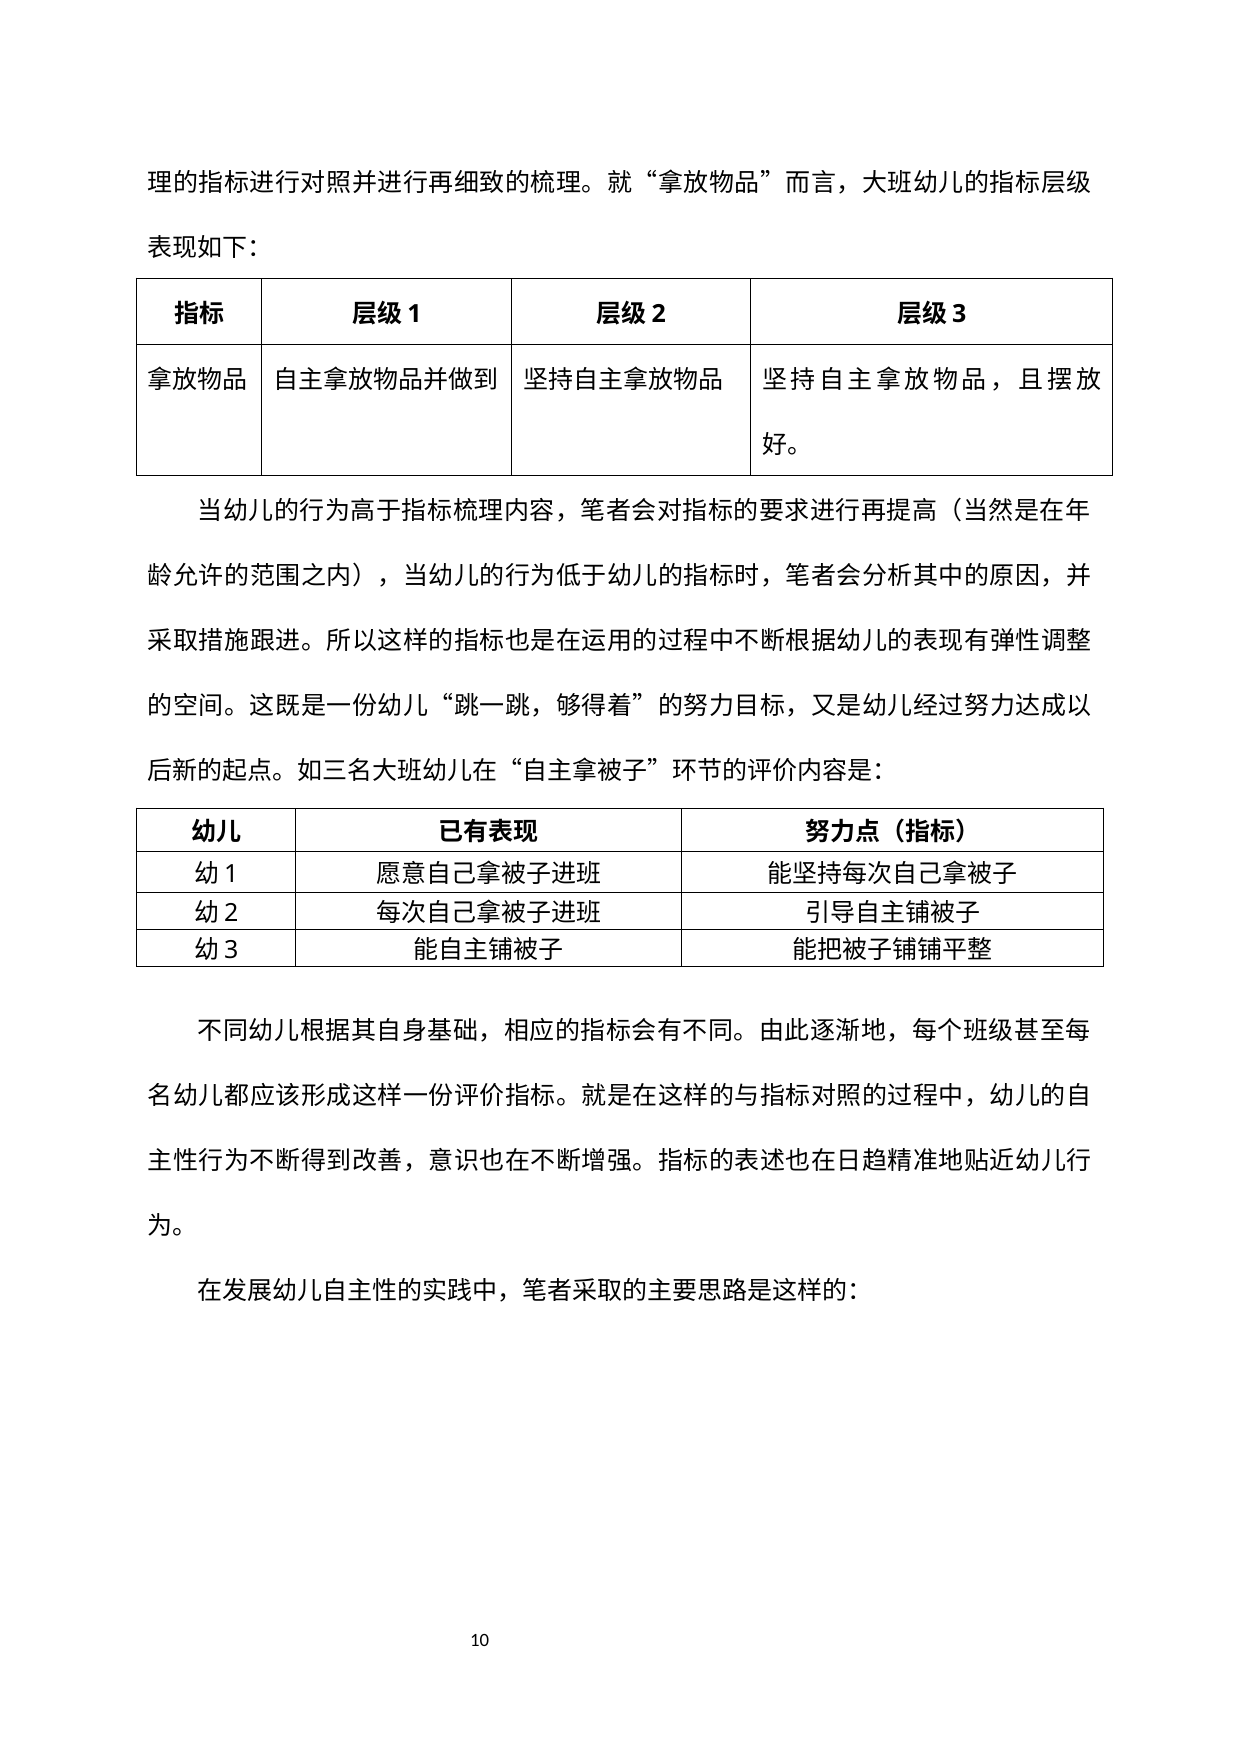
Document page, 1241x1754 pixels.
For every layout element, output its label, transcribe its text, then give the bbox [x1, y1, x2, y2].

table_header 已有表现 [296, 809, 681, 851]
table_cell 能坚持每次自己拿被子 [682, 852, 1103, 892]
table_cell 幼2 [137, 893, 295, 929]
table_cell 愿意自己拿被子进班 [296, 852, 681, 892]
table_cell 幼3 [137, 930, 295, 966]
table_header 指标 [137, 279, 261, 344]
table_cell 幼1 [137, 852, 295, 892]
table_header 层级2 [512, 279, 750, 344]
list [148, 148, 1093, 278]
list 当幼儿的行为高于指标梳理内容，笔者会对指标的要求进行再提高（当然是在年龄允许的范围之内），当幼儿的行为低于幼儿的指标时，笔者会分析其中的原因，并采取措施跟进。所以这样的指标也是在运用的过程中不断根据幼儿的表现有弹性调整的空间。这既是一份幼儿“跳一跳，够得着”的努力目标，又是幼儿经过努力达成以后新的起点。如三名大班幼儿在“自主拿被子”环节的评价内容是： [148, 476, 1093, 801]
table_cell 每次自己拿被子进班 [296, 893, 681, 929]
table_cell 能把被子铺铺平整 [682, 930, 1103, 966]
table_header 努力点（指标） [682, 809, 1103, 851]
table_cell 自主拿放物品并做到 [262, 345, 511, 475]
table_cell 拿放物品 [137, 345, 261, 475]
table_cell 引导自主铺被子 [682, 893, 1103, 929]
list 在发展幼儿自主性的实践中，笔者采取的主要思路是这样的： [148, 1256, 1093, 1321]
table_cell 能自主铺被子 [296, 930, 681, 966]
table_header 幼儿 [137, 809, 295, 851]
list 不同幼儿根据其自身基础，相应的指标会有不同。由此逐渐地，每个班级甚至每名幼儿都应该形成这样一份评价指标。就是在这样的与指标对照的过程中，幼儿的自主性行为不断得到改善，意识也在不断增强。指标的表述也在日趋精准地贴近幼儿行为。 [148, 967, 1093, 1256]
table_cell 坚持自主拿放物品，且摆放好。 [751, 345, 1112, 475]
table_header 层级3 [751, 279, 1112, 344]
table_header 层级1 [262, 279, 511, 344]
table_cell 坚持自主拿放物品 [512, 345, 750, 475]
